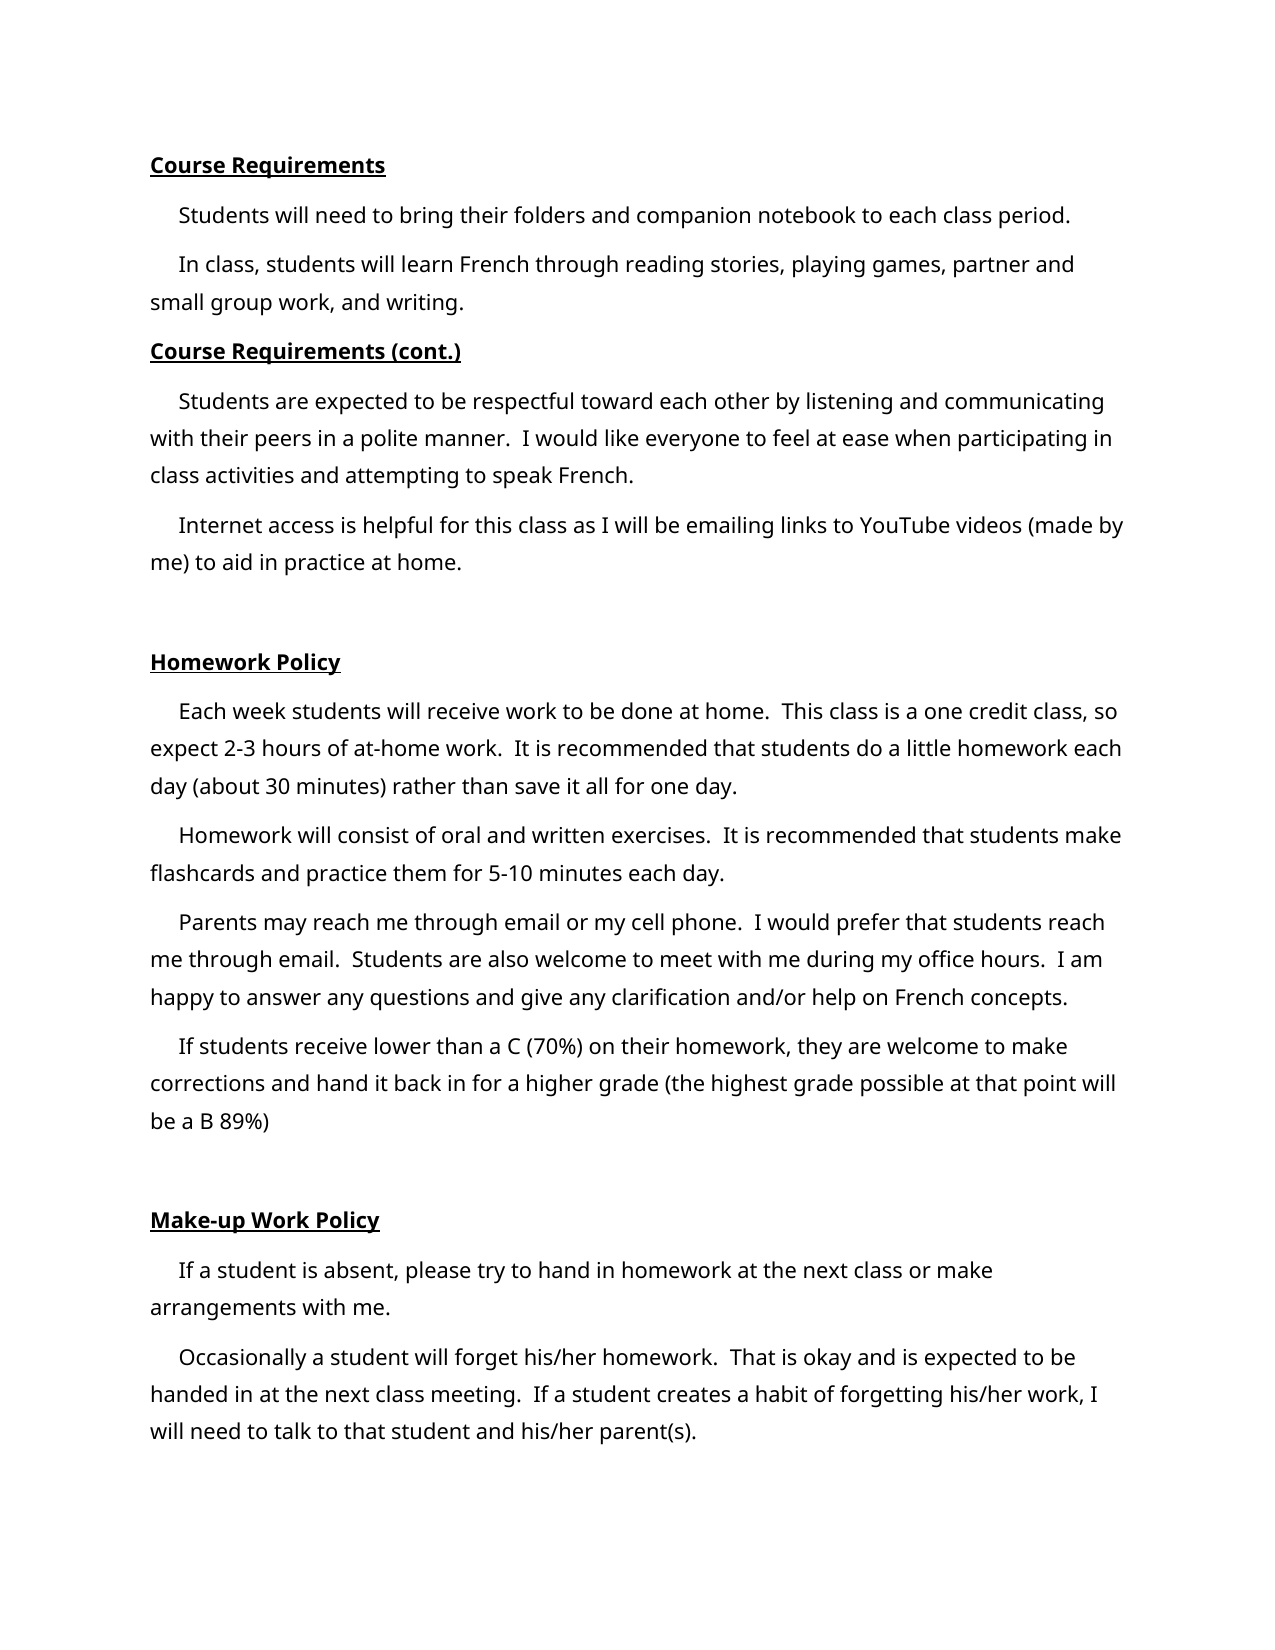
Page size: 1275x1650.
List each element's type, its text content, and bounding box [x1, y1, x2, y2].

text Each week students will receive work to be done at home. This class is a one credit class, so expect 2-3 hours of at-home work. It is recommended that students do a little homework each day (about 30 minutes) rather than save it all for one day. [150, 696, 1125, 800]
text Students will need to bring their folders and companion notebook to each class period. [150, 200, 1125, 229]
text Make-up Work Policy [150, 1205, 1125, 1235]
text Course Requirements [150, 150, 1125, 180]
text If a student is absent, please try to hand in homework at the next class or make arrangements with me. [150, 1255, 1125, 1322]
text In class, students will learn French through reading stories, playing games, partner and small group work, and writing. [150, 249, 1125, 316]
text Students are expected to be respectful toward each other by listening and communicating with their peers in a polite manner. I would like everyone to feel at ease when participating in class activities and attempting to speak French. [150, 386, 1125, 490]
text Homework will consist of oral and written exercises. It is recommended that students make flashcards and practice them for 5-10 minutes each day. [150, 820, 1125, 887]
text Parents may reach me through email or my cell phone. I would prefer that students reach me through email. Students are also welcome to meet with me during my office hours. I am happy to answer any questions and give any clarification and/or help on French concepts. [150, 907, 1125, 1011]
text Occasionally a student will forget his/her homework. That is okay and is expected to be handed in at the next class meeting. If a student creates a habit of forgetting his/her work, I will need to talk to that student and his/her parent(s). [150, 1342, 1125, 1446]
text If students receive lower than a C (70%) on their homework, they are welcome to make corrections and hand it back in for a higher grade (the highest grade possible at that point will be a B 89%) [150, 1031, 1125, 1135]
text Course Requirements (cont.) [150, 336, 1125, 366]
text Internet access is helpful for this class as I will be emailing links to YouTube videos (made by me) to aid in practice at home. [150, 510, 1125, 577]
text Homework Policy [150, 647, 1125, 676]
